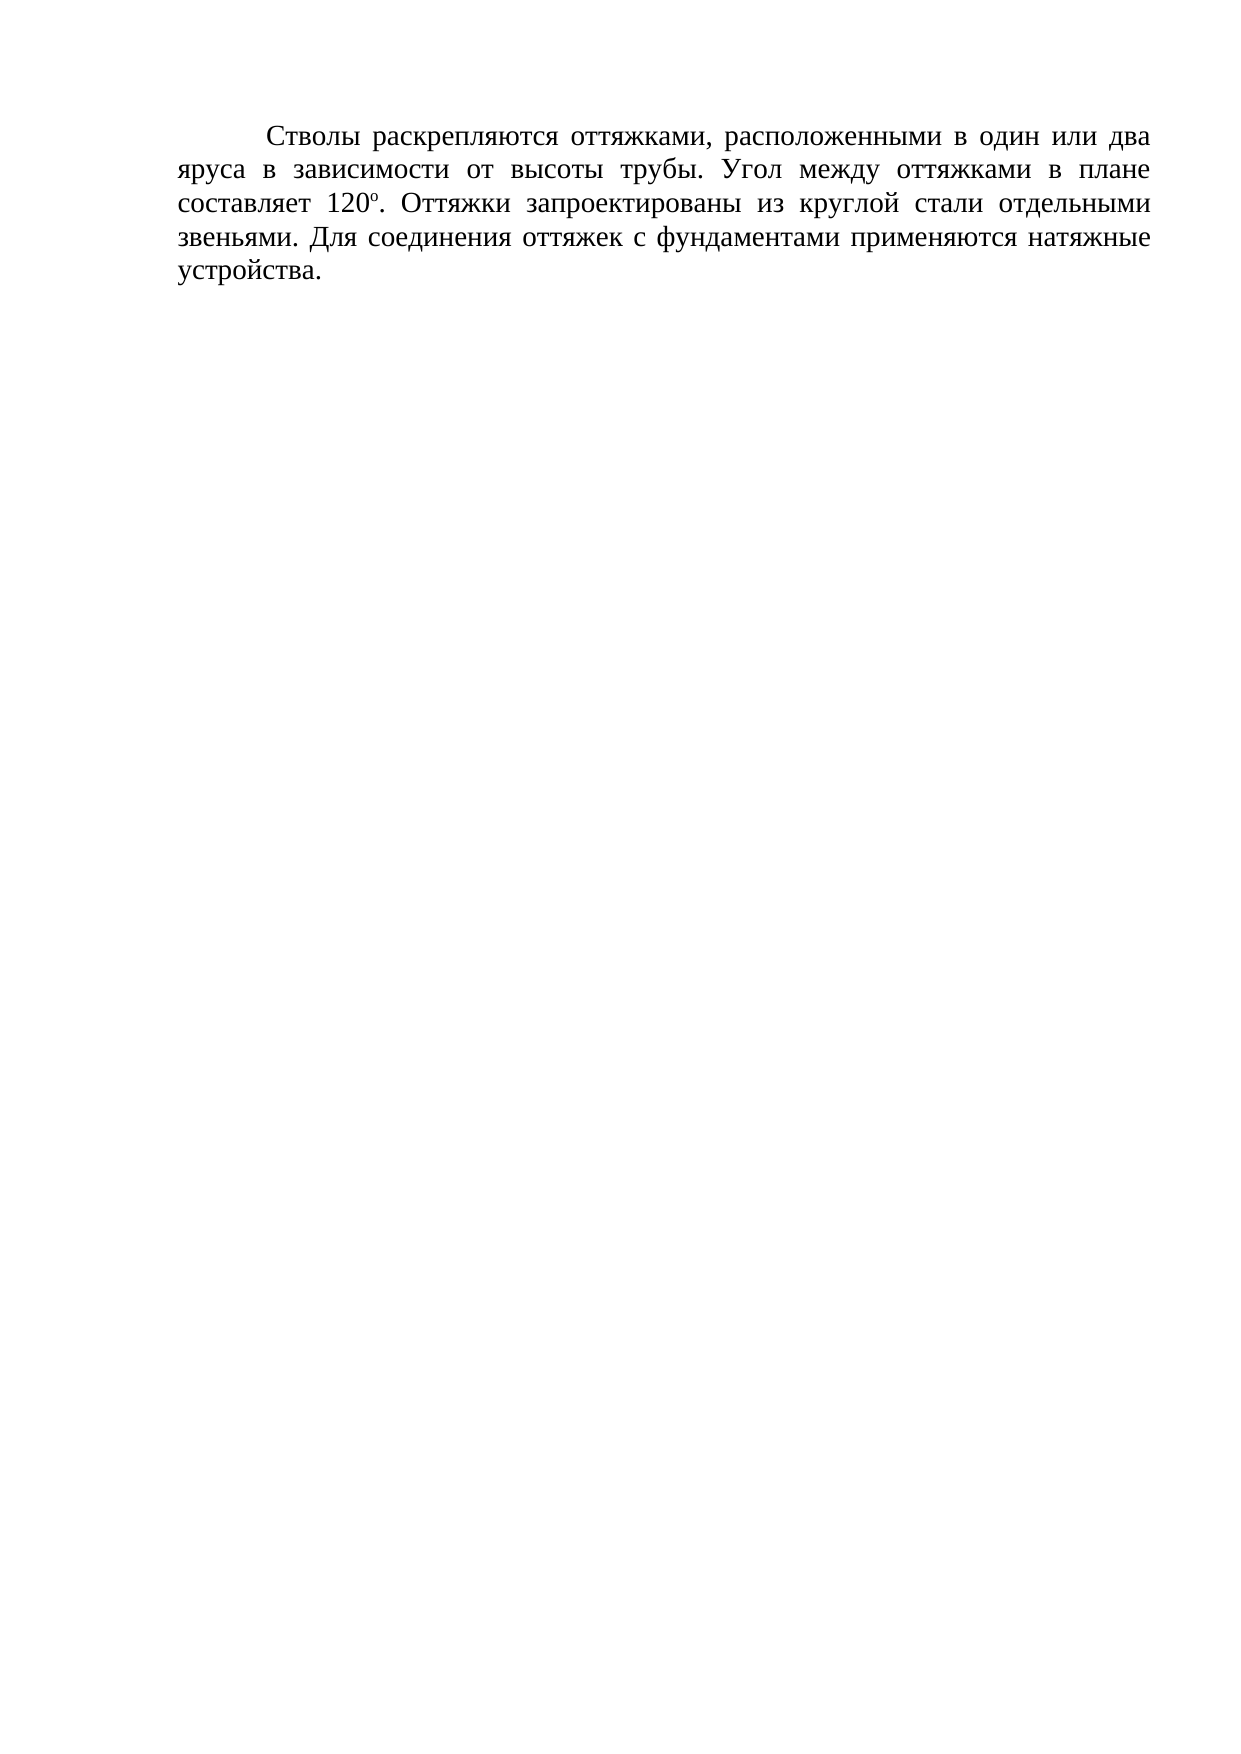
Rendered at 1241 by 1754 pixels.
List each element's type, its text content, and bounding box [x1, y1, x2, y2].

text Стволы раскрепляются оттяжками, расположенными в один или два яруса в зависимости от высоты трубы. Угол между оттяжками в плане составляет 120о. Оттяжки запроектированы из круглой стали отдельными звеньями. Для соединения оттяжек с фундаментами применяются натяжные устройства. [177, 118, 1152, 286]
